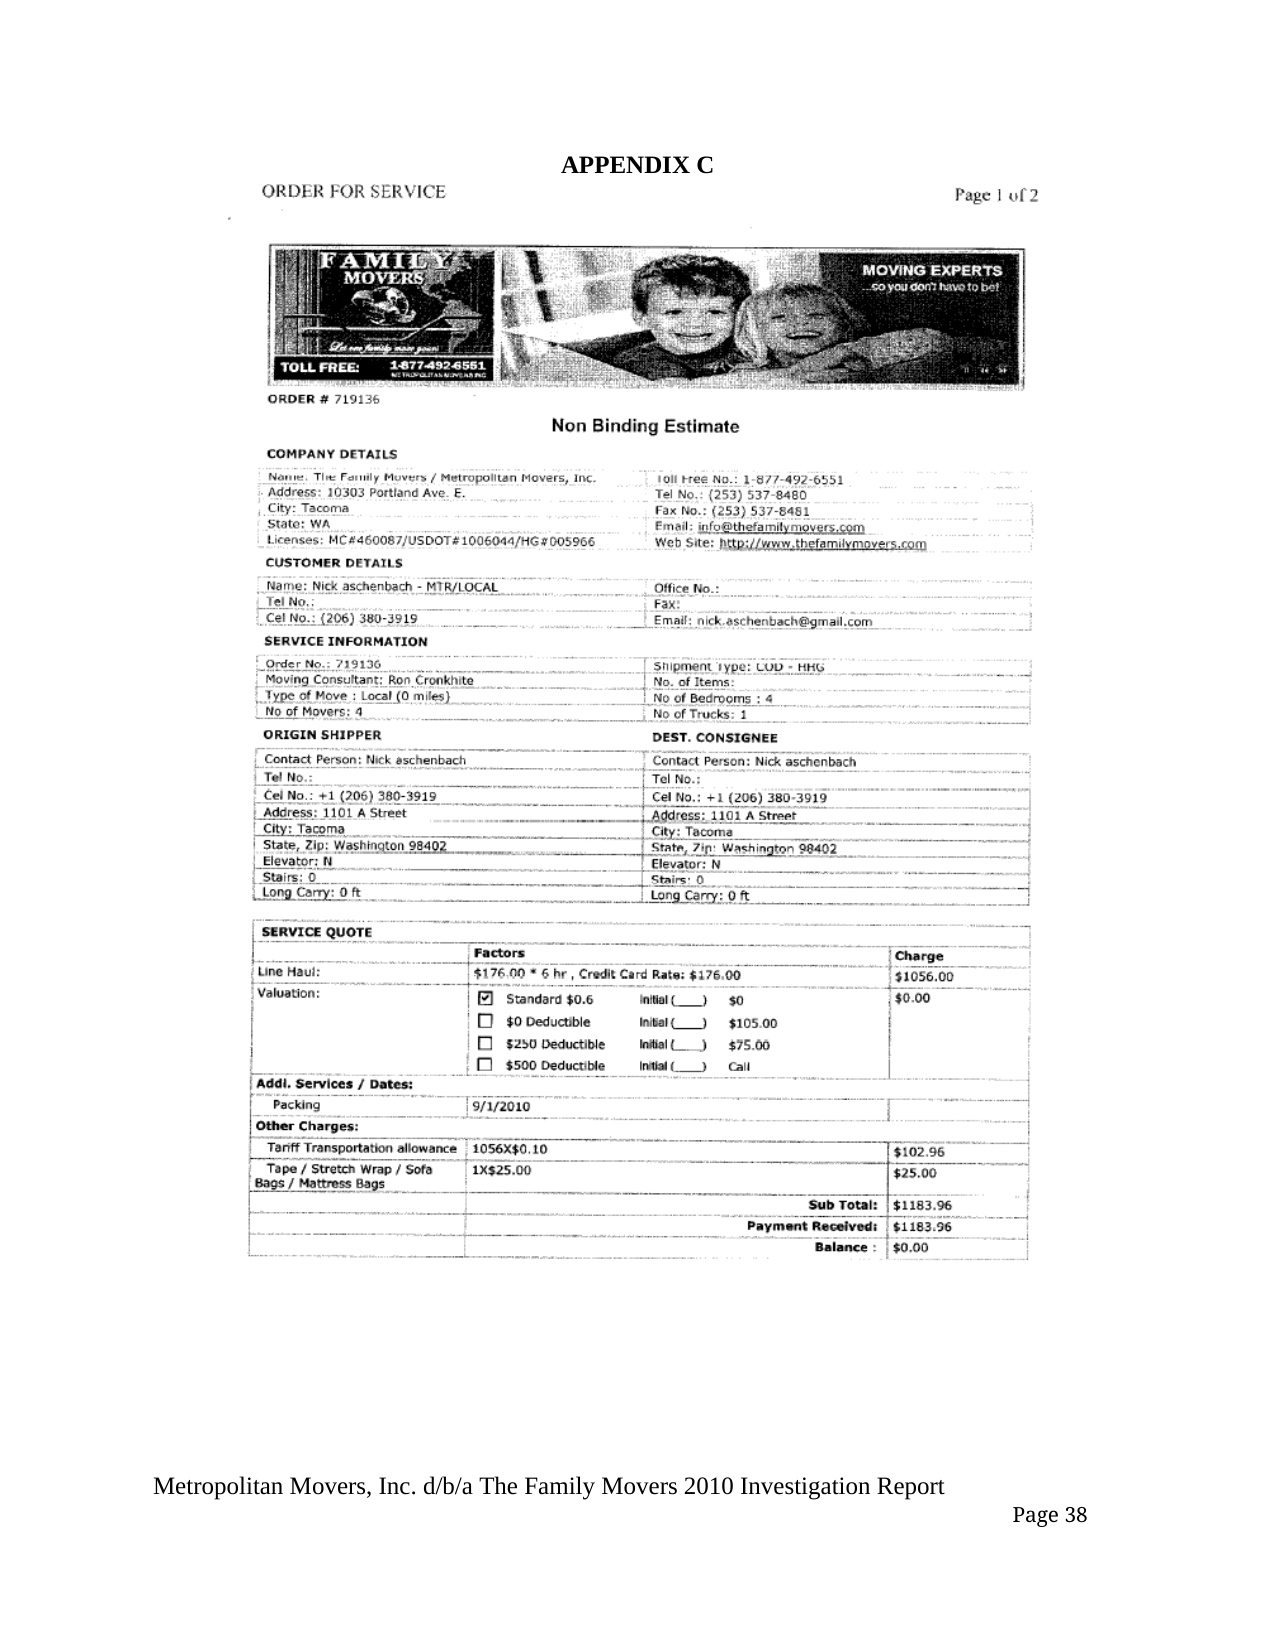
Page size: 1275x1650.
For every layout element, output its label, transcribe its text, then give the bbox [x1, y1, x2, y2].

text APPENDIX C [187, 150, 1087, 1471]
